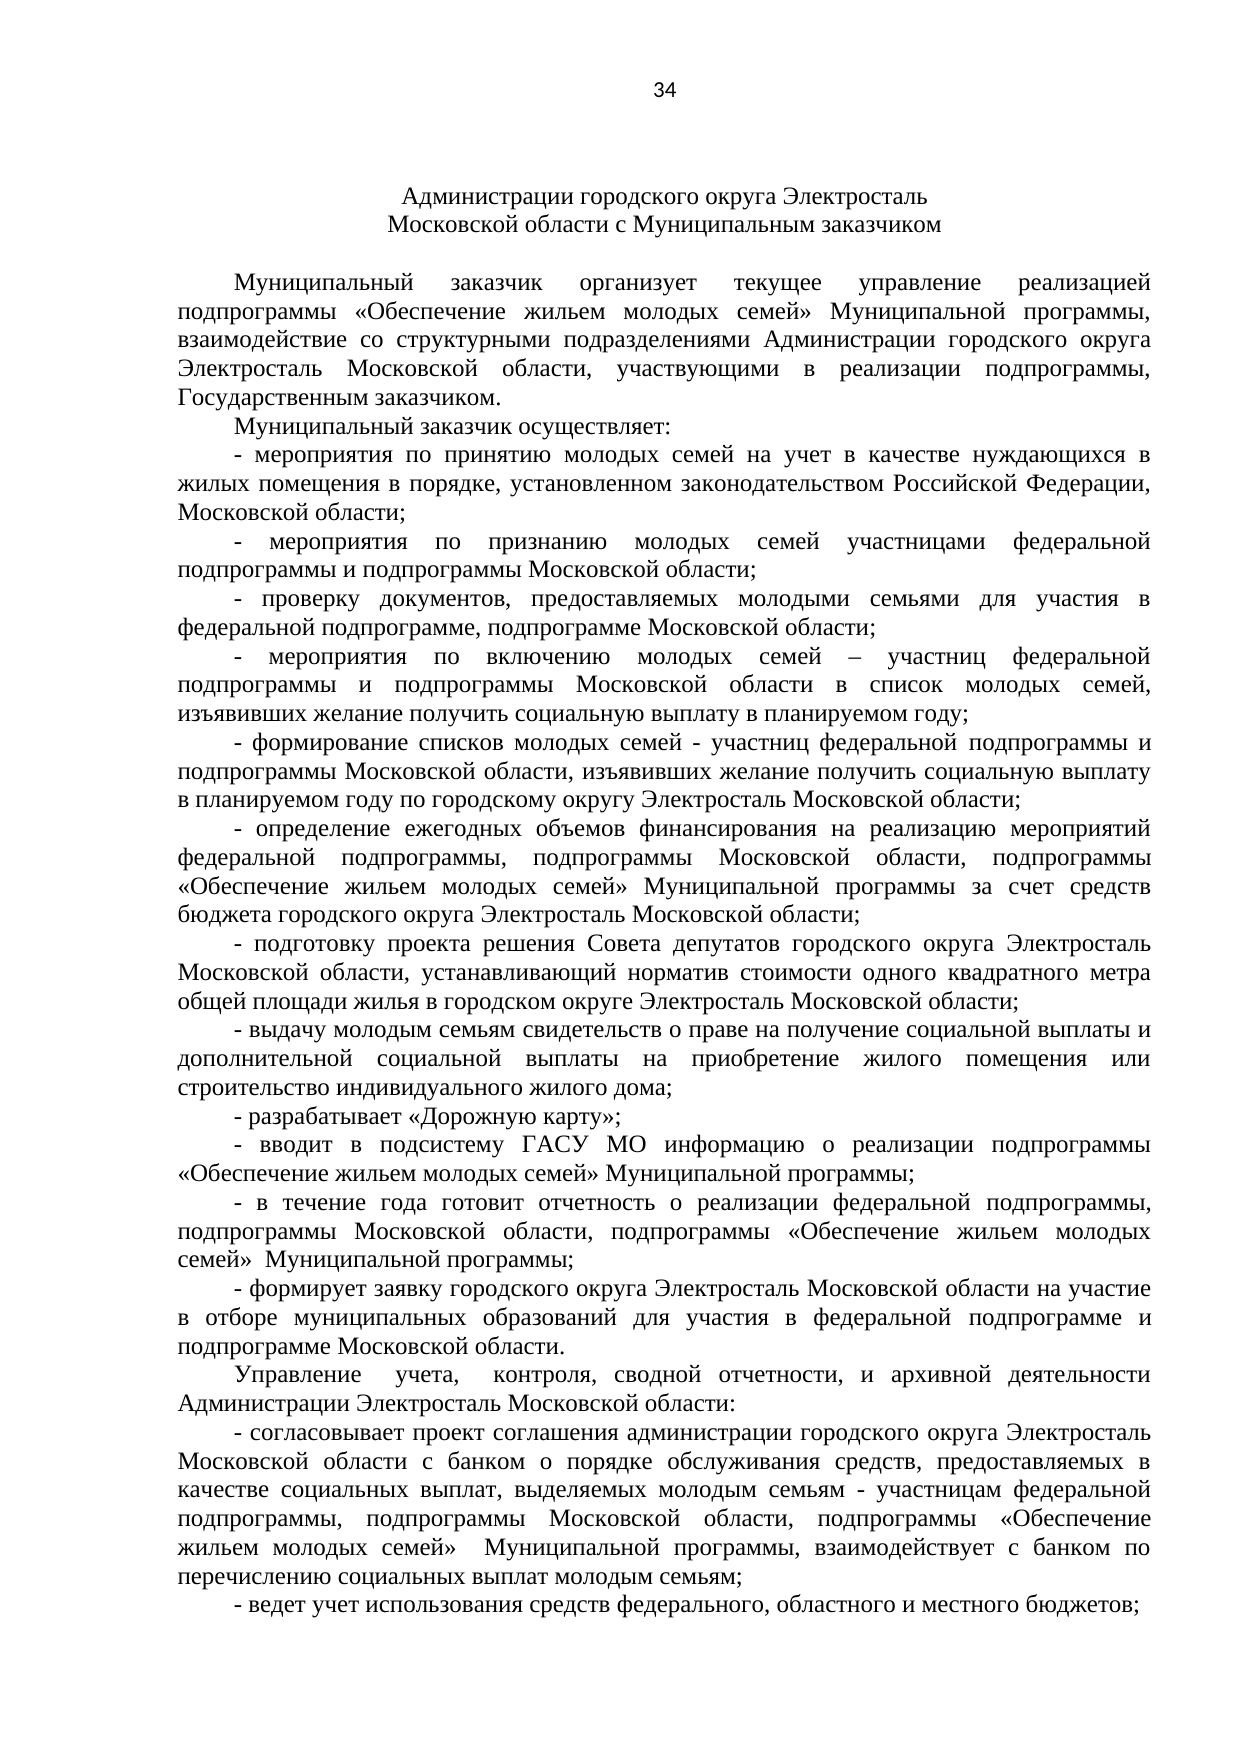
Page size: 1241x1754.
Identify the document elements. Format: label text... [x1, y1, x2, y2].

text Муниципальный заказчик осуществляет: [177, 411, 1152, 439]
text Администрации городского округа Электросталь [177, 181, 1152, 209]
text - согласовывает проект соглашения администрации городского округа Электросталь Московской области с банком о порядке обслуживания средств, предоставляемых в качестве социальных выплат, выделяемых молодым семьям - участницам федеральной подпрограммы, подпрограммы Московской области, подпрограммы «Обеспечение жильем молодых семей» Муниципальной программы, взаимодействует с банком по перечислению социальных выплат молодым семьям; [177, 1417, 1152, 1589]
text - формирует заявку городского округа Электросталь Московской области на участие в отборе муниципальных образований для участия в федеральной подпрограмме и подпрограмме Московской области. [177, 1273, 1152, 1359]
text - выдачу молодым семьям свидетельств о праве на получение социальной выплаты и дополнительной социальной выплаты на приобретение жилого помещения или строительство индивидуального жилого дома; [177, 1014, 1152, 1101]
text - вводит в подсистему ГАСУ МО информацию о реализации подпрограммы «Обеспечение жильем молодых семей» Муниципальной программы; [177, 1129, 1152, 1187]
text - разрабатывает «Дорожную карту»; [177, 1101, 1152, 1129]
text - подготовку проекта решения Совета депутатов городского округа Электросталь Московской области, устанавливающий норматив стоимости одного квадратного метра общей площади жилья в городском округе Электросталь Московской области; [177, 928, 1152, 1014]
text - мероприятия по принятию молодых семей на учет в качестве нуждающихся в жилых помещения в порядке, установленном законодательством Российской Федерации, Московской области; [177, 439, 1152, 526]
text - мероприятия по признанию молодых семей участницами федеральной подпрограммы и подпрограммы Московской области; [177, 526, 1152, 583]
text - в течение года готовит отчетность о реализации федеральной подпрограммы, подпрограммы Московской области, подпрограммы «Обеспечение жильем молодых семей» Муниципальной программы; [177, 1187, 1152, 1273]
text - формирование списков молодых семей - участниц федеральной подпрограммы и подпрограммы Московской области, изъявивших желание получить социальную выплату в планируемом году по городскому округу Электросталь Московской области; [177, 727, 1152, 813]
text - проверку документов, предоставляемых молодыми семьями для участия в федеральной подпрограмме, подпрограмме Московской области; [177, 583, 1152, 641]
text - ведет учет использования средств федерального, областного и местного бюджетов; [177, 1589, 1152, 1618]
text Московской области с Муниципальным заказчиком [177, 209, 1152, 238]
text Управление учета, контроля, сводной отчетности, и архивной деятельности Администрации Электросталь Московской области: [177, 1359, 1152, 1417]
text - определение ежегодных объемов финансирования на реализацию мероприятий федеральной подпрограммы, подпрограммы Московской области, подпрограммы «Обеспечение жильем молодых семей» Муниципальной программы за счет средств бюджета городского округа Электросталь Московской области; [177, 813, 1152, 928]
text Муниципальный заказчик организует текущее управление реализацией подпрограммы «Обеспечение жильем молодых семей» Муниципальной программы, взаимодействие со структурными подразделениями Администрации городского округа Электросталь Московской области, участвующими в реализации подпрограммы, Государственным заказчиком. [177, 267, 1152, 411]
text - мероприятия по включению молодых семей – участниц федеральной подпрограммы и подпрограммы Московской области в список молодых семей, изъявивших желание получить социальную выплату в планируемом году; [177, 641, 1152, 727]
